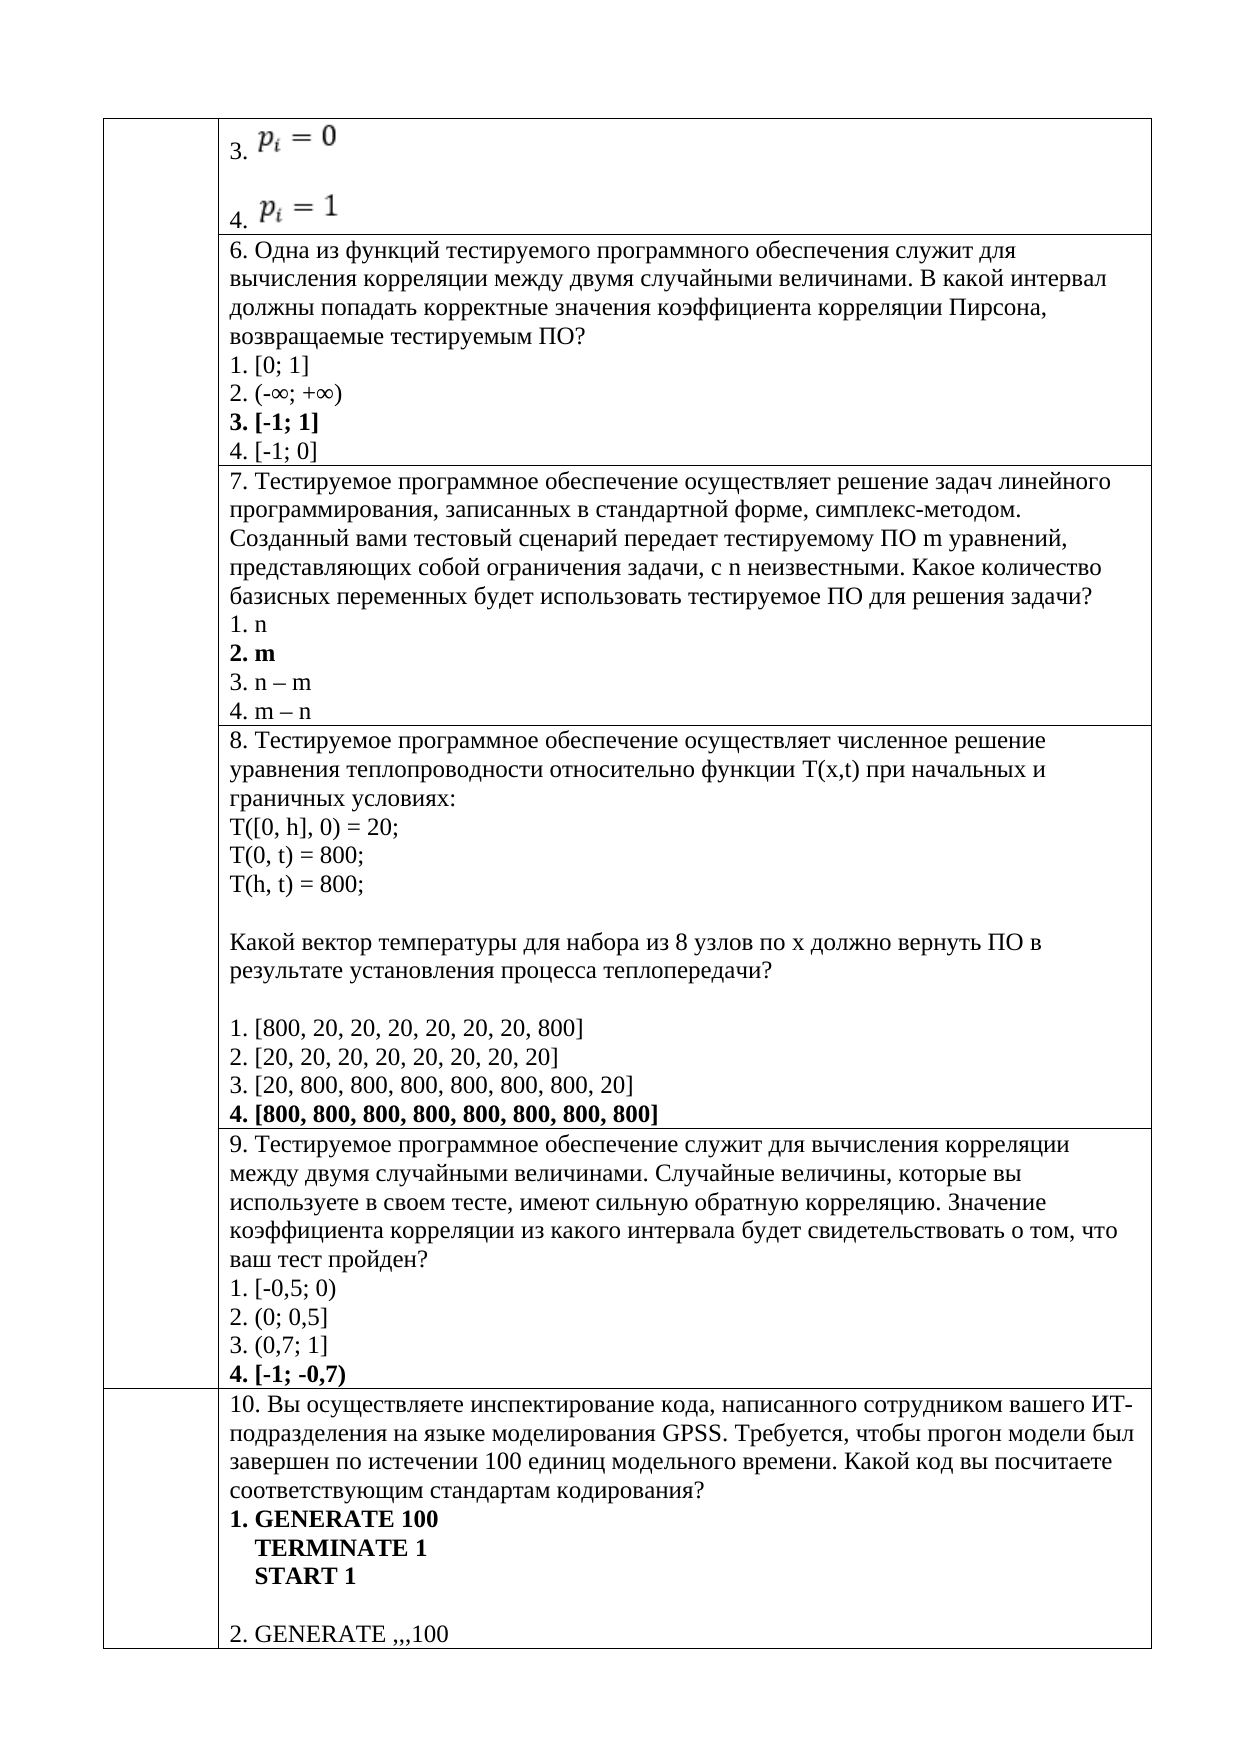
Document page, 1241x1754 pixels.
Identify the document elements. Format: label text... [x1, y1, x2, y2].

picture [254, 119, 342, 160]
table_cell 8. Тестируемое программное обеспечение осуществляет численное решение уравнения теплопроводности относительно функции T(x,t) при начальных и граничных условиях: T([0, h], 0) = 20; T(0, t) = 800; T(h, t) = 800; Какой вектор температуры для набора из 8 узлов по x должно вернуть ПО в результате установления процесса теплопередачи? 1. [800, 20, 20, 20, 20, 20, 20, 800] 2. [20, 20, 20, 20, 20, 20, 20, 20] 3. [20, 800, 800, 800, 800, 800, 800, 20] 4. [800, 800, 800, 800, 800, 800, 800, 800] [219, 726, 1151, 1128]
table_cell 6. Одна из функций тестируемого программного обеспечения служит для вычисления корреляции между двумя случайными величинами. В какой интервал должны попадать корректные значения коэффициента корреляции Пирсона, возвращаемые тестируемым ПО? 1. [0; 1] 2. (-∞; +∞) 3. [-1; 1] 4. [-1; 0] [219, 235, 1151, 465]
table_cell 7. Тестируемое программное обеспечение осуществляет решение задач линейного программирования, записанных в стандартной форме, симплекс-методом. Созданный вами тестовый сценарий передает тестируемому ПО m уравнений, представляющих собой ограничения задачи, с n неизвестными. Какое количество базисных переменных будет использовать тестируемое ПО для решения задачи? 1. n 2. m 3. n – m 4. m – n [219, 466, 1151, 724]
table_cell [219, 1389, 1151, 1648]
table_cell [104, 1389, 218, 1648]
table_cell 9. Тестируемое программное обеспечение служит для вычисления корреляции между двумя случайными величинами. Случайные величины, которые вы используете в своем тесте, имеют сильную обратную корреляцию. Значение коэффициента корреляции из какого интервала будет свидетельствовать о том, что ваш тест пройден? 1. [-0,5; 0) 2. (0; 0,5] 3. (0,7; 1] 4. [-1; -0,7) [219, 1129, 1151, 1388]
picture [254, 193, 344, 229]
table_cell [219, 119, 1151, 234]
